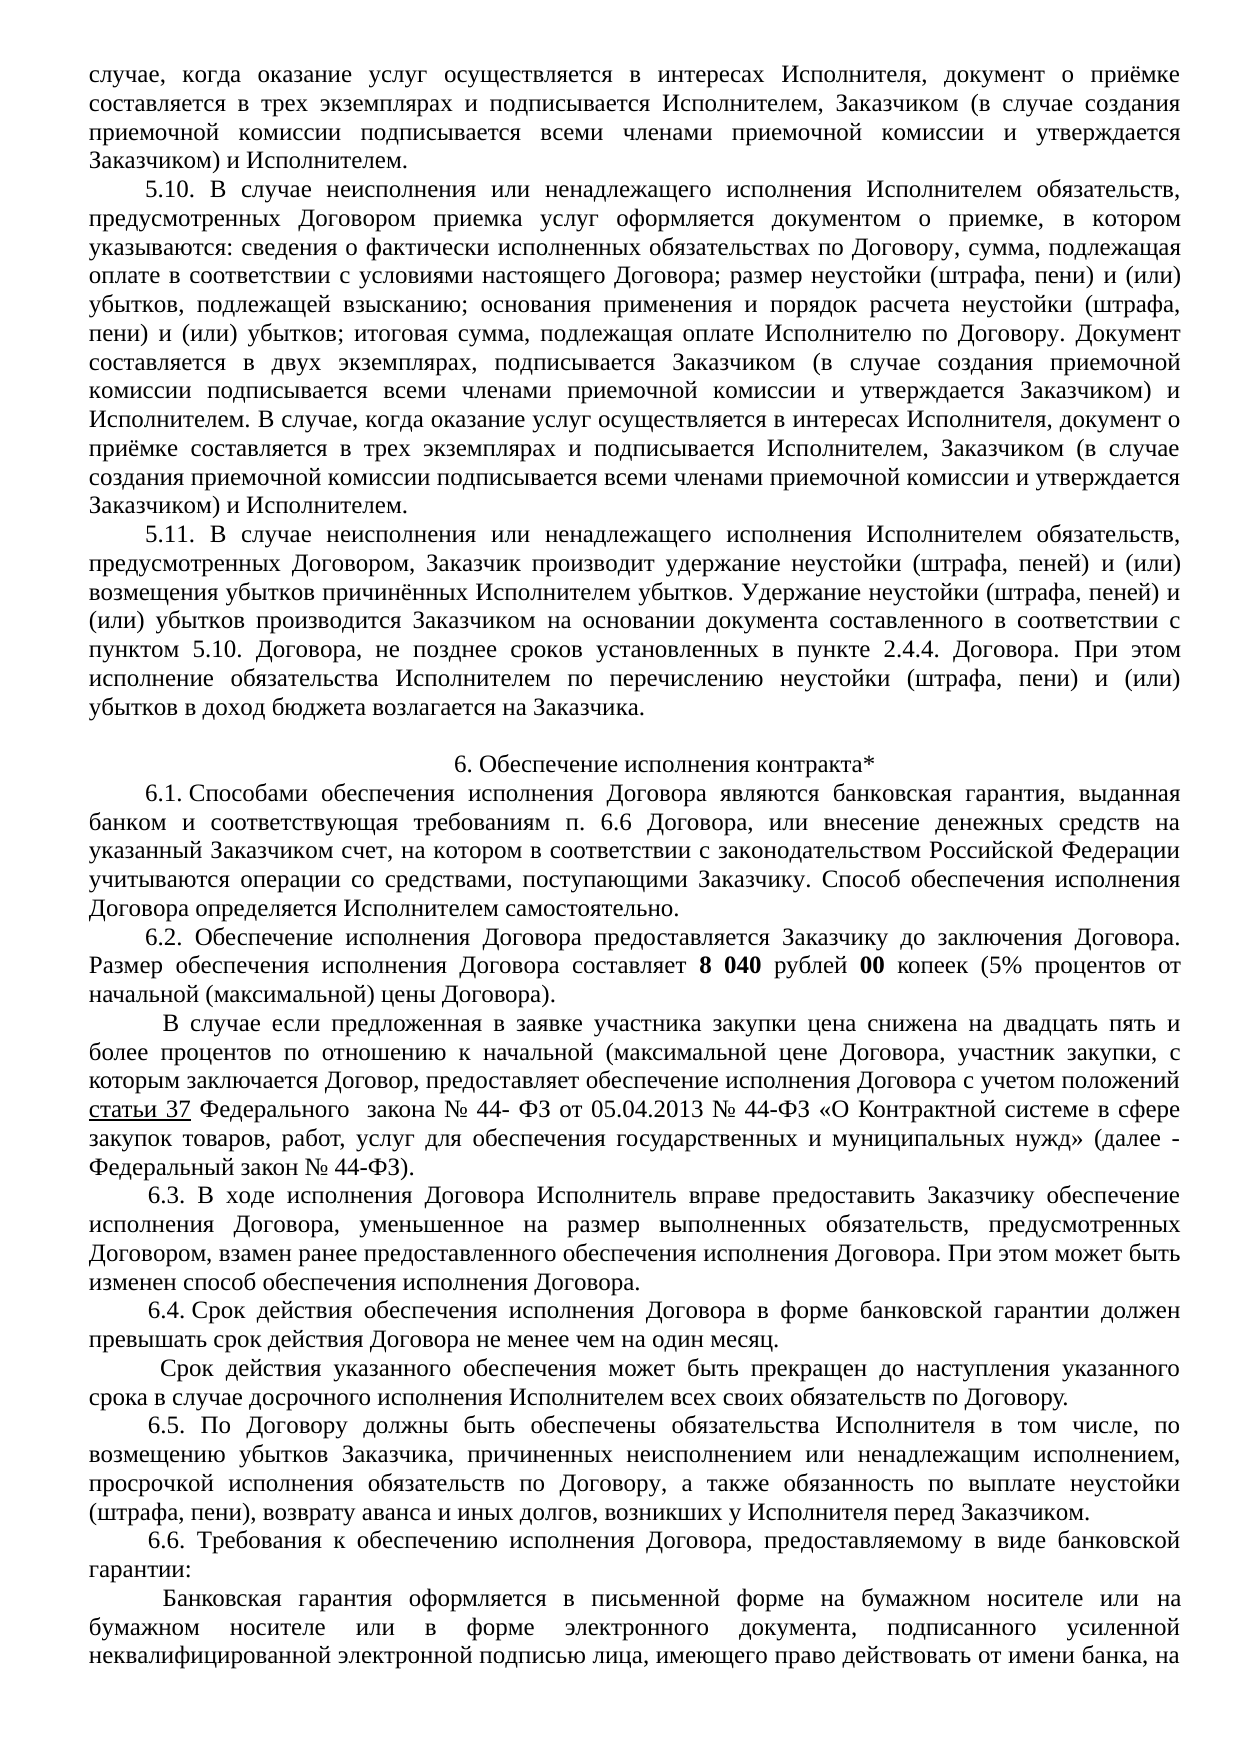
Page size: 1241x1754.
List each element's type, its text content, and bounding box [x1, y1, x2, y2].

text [89, 1583, 1181, 1669]
text 6.3. В ходе исполнения Договора Исполнитель вправе предоставить Заказчику обеспечение исполнения Договора, уменьшенное на размер выполненных обязательств, предусмотренных Договором, взамен ранее предоставленного обеспечения исполнения Договора. При этом может быть изменен способ обеспечения исполнения Договора. [89, 1180, 1181, 1295]
text В случае если предложенная в заявке участника закупки цена снижена на двадцать пять и более процентов по отношению к начальной (максимальной цене Договора, участник закупки, с которым заключается Договор, предоставляет обеспечение исполнения Договора с учетом положений статьи 37 Федерального закона № 44- ФЗ от 05.04.2013 № 44-ФЗ «О Контрактной системе в сфере закупок товаров, работ, услуг для обеспечения государственных и муниципальных нужд» (далее - Федеральный закон № 44-ФЗ). [89, 1008, 1181, 1180]
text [89, 59, 1181, 174]
text 6. Обеспечение исполнения контракта* [89, 749, 1181, 778]
text 6.2. Обеспечение исполнения Договора предоставляется Заказчику до заключения Договора. Размер обеспечения исполнения Договора составляет 8 040 рублей 00 копеек (5% процентов от начальной (максимальной) цены Договора). [89, 922, 1181, 1008]
text 5.10. В случае неисполнения или ненадлежащего исполнения Исполнителем обязательств, предусмотренных Договором приемка услуг оформляется документом о приемке, в котором указываются: сведения о фактически исполненных обязательствах по Договору, сумма, подлежащая оплате в соответствии с условиями настоящего Договора; размер неустойки (штрафа, пени) и (или) убытков, подлежащей взысканию; основания применения и порядок расчета неустойки (штрафа, пени) и (или) убытков; итоговая сумма, подлежащая оплате Исполнителю по Договору. Документ составляется в двух экземплярах, подписывается Заказчиком (в случае создания приемочной комиссии подписывается всеми членами приемочной комиссии и утверждается Заказчиком) и Исполнителем. В случае, когда оказание услуг осуществляется в интересах Исполнителя, документ о приёмке составляется в трех экземплярах и подписывается Исполнителем, Заказчиком (в случае создания приемочной комиссии подписывается всеми членами приемочной комиссии и утверждается Заказчиком) и Исполнителем. [89, 174, 1181, 519]
text 6.5. По Договору должны быть обеспечены обязательства Исполнителя в том числе, по возмещению убытков Заказчика, причиненных неисполнением или ненадлежащим исполнением, просрочкой исполнения обязательств по Договору, а также обязанность по выплате неустойки (штрафа, пени), возврату аванса и иных долгов, возникших у Исполнителя перед Заказчиком. [89, 1410, 1181, 1525]
text Срок действия указанного обеспечения может быть прекращен до наступления указанного срока в случае досрочного исполнения Исполнителем всех своих обязательств по Договору. [89, 1353, 1181, 1410]
text 6.1. Способами обеспечения исполнения Договора являются банковская гарантия, выданная банком и соответствующая требованиям п. 6.6 Договора, или внесение денежных средств на указанный Заказчиком счет, на котором в соответствии с законодательством Российской Федерации учитываются операции со средствами, поступающими Заказчику. Способ обеспечения исполнения Договора определяется Исполнителем самостоятельно. [89, 778, 1181, 922]
text 5.11. В случае неисполнения или ненадлежащего исполнения Исполнителем обязательств, предусмотренных Договором, Заказчик производит удержание неустойки (штрафа, пеней) и (или) возмещения убытков причинённых Исполнителем убытков. Удержание неустойки (штрафа, пеней) и (или) убытков производится Заказчиком на основании документа составленного в соответствии с пунктом 5.10. Договора, не позднее сроков установленных в пункте 2.4.4. Договора. При этом исполнение обязательства Исполнителем по перечислению неустойки (штрафа, пени) и (или) убытков в доход бюджета возлагается на Заказчика. [89, 519, 1181, 720]
text 6.4. Срок действия обеспечения исполнения Договора в форме банковской гарантии должен превышать срок действия Договора не менее чем на один месяц. [89, 1295, 1181, 1353]
text 6.6. Требования к обеспечению исполнения Договора, предоставляемому в виде банковской гарантии: [89, 1525, 1181, 1583]
